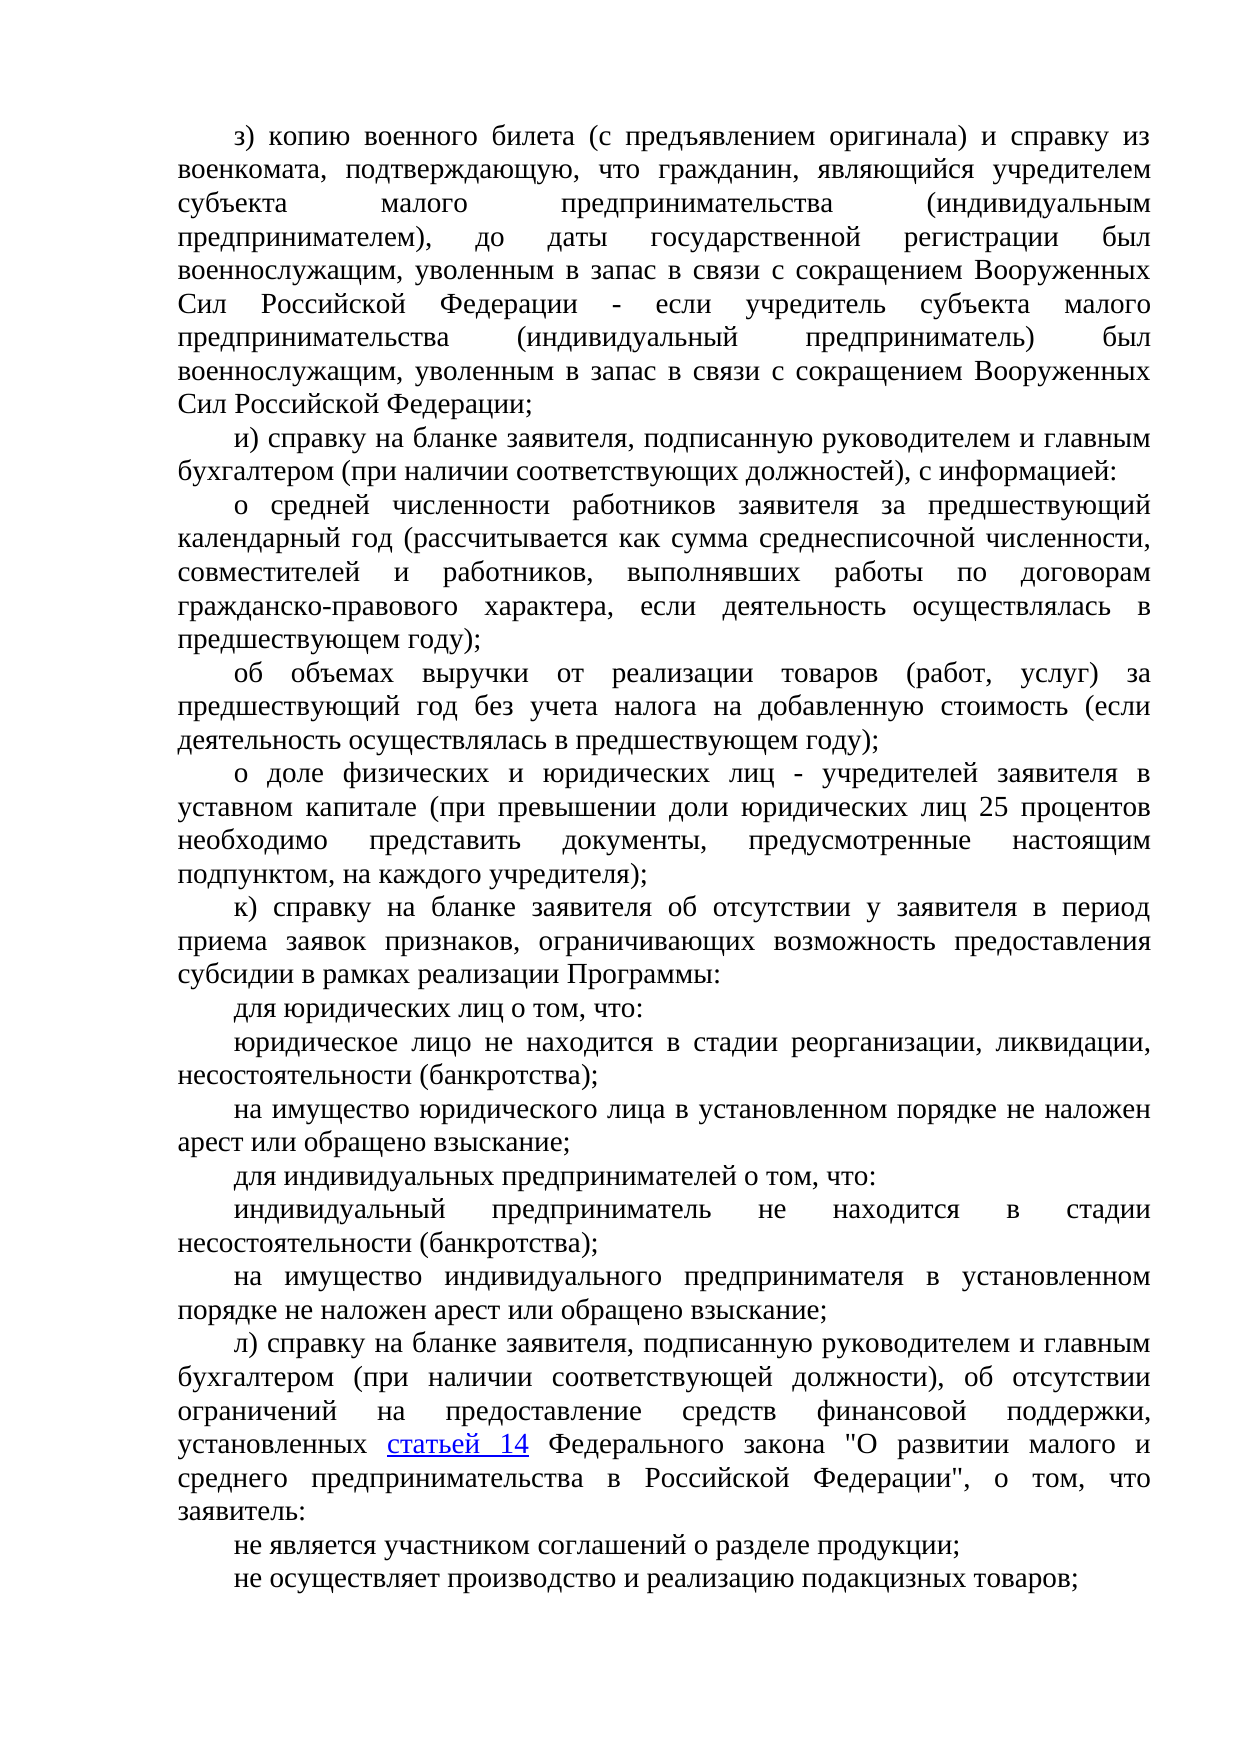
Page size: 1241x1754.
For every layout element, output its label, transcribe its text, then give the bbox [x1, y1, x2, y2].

text на имущество юридического лица в установленном порядке не наложен арест или обращено взыскание; [177, 1091, 1152, 1158]
text л) справку на бланке заявителя, подписанную руководителем и главным бухгалтером (при наличии соответствующей должности), об отсутствии ограничений на предоставление средств финансовой поддержки, установленных статьей 14 Федерального закона "О развитии малого и среднего предпринимательства в Российской Федерации", о том, что заявитель: [177, 1326, 1152, 1527]
text индивидуальный предприниматель не находится в стадии несостоятельности (банкротства); [177, 1191, 1152, 1258]
text на имущество индивидуального предпринимателя в установленном порядке не наложен арест или обращено взыскание; [177, 1258, 1152, 1326]
text юридическое лицо не находится в стадии реорганизации, ликвидации, несостоятельности (банкротства); [177, 1024, 1152, 1091]
text об объемах выручки от реализации товаров (работ, услуг) за предшествующий год без учета налога на добавленную стоимость (если деятельность осуществлялась в предшествующем году); [177, 655, 1152, 755]
text для индивидуальных предпринимателей о том, что: [177, 1158, 1152, 1191]
text к) справку на бланке заявителя об отсутствии у заявителя в период приема заявок признаков, ограничивающих возможность предоставления субсидии в рамках реализации Программы: [177, 889, 1152, 990]
text и) справку на бланке заявителя, подписанную руководителем и главным бухгалтером (при наличии соответствующих должностей), с информацией: [177, 420, 1152, 487]
text о средней численности работников заявителя за предшествующий календарный год (рассчитывается как сумма среднесписочной численности, совместителей и работников, выполнявших работы по договорам гражданско-правового характера, если деятельность осуществлялась в предшествующем году); [177, 487, 1152, 655]
text о доле физических и юридических лиц - учредителей заявителя в уставном капитале (при превышении доли юридических лиц 25 процентов необходимо представить документы, предусмотренные настоящим подпунктом, на каждого учредителя); [177, 755, 1152, 889]
text для юридических лиц о том, что: [177, 990, 1152, 1024]
text не осуществляет производство и реализацию подакцизных товаров; [177, 1560, 1152, 1594]
text не является участником соглашений о разделе продукции; [177, 1527, 1152, 1560]
text з) копию военного билета (с предъявлением оригинала) и справку из военкомата, подтверждающую, что гражданин, являющийся учредителем субъекта малого предпринимательства (индивидуальным предпринимателем), до даты государственной регистрации был военнослужащим, уволенным в запас в связи с сокращением Вооруженных Сил Российской Федерации - если учредитель субъекта малого предпринимательства (индивидуальный предприниматель) был военнослужащим, уволенным в запас в связи с сокращением Вооруженных Сил Российской Федерации; [177, 118, 1152, 420]
